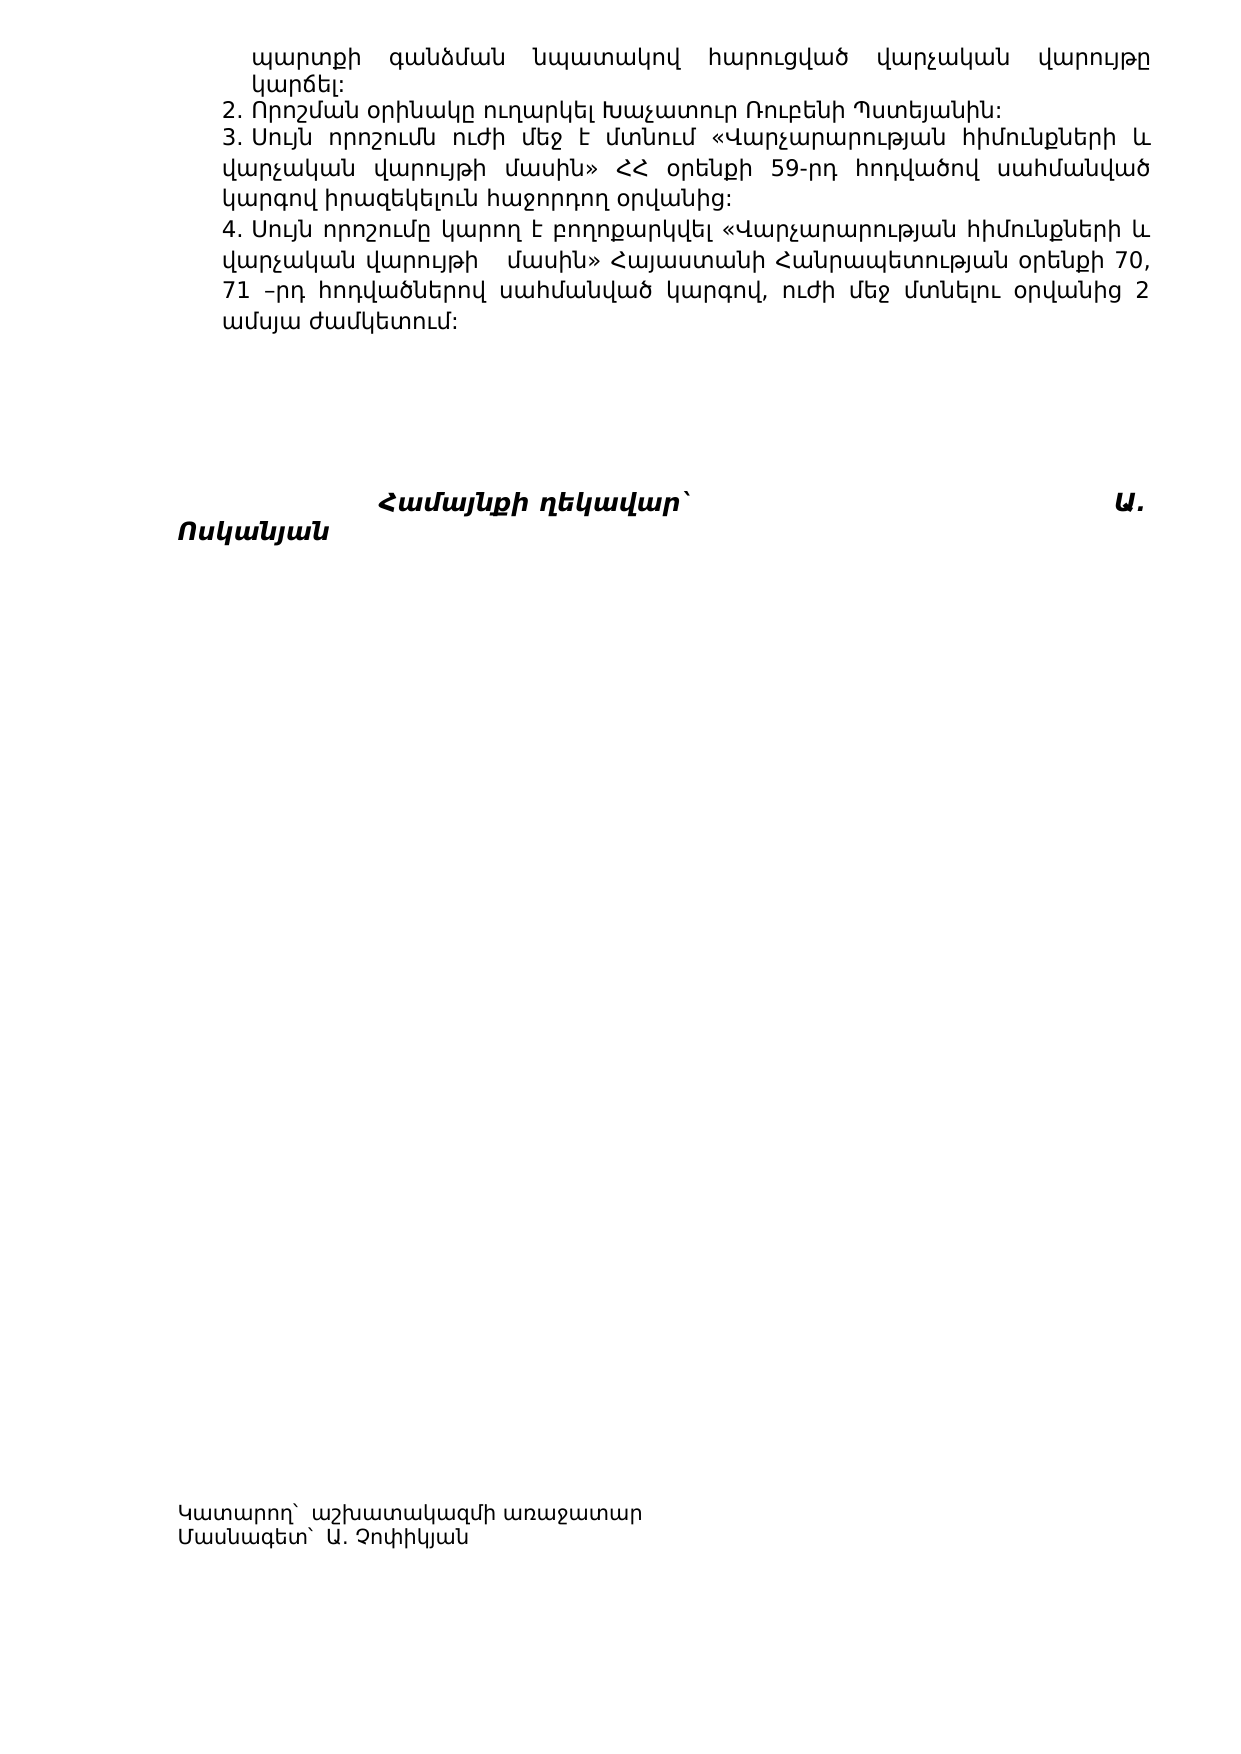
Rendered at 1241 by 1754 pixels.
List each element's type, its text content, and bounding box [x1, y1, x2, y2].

list Սույն որոշումը կարող է բողոքարկվել «Վարչարարության հիմունքների և վարչական վարույթի մասին» Հայաստանի Հանրապետության օրենքի 70, 71 –րդ հոդվածներով սահմանված կարգով, ուժի մեջ մտնելու օրվանից 2 ամսյա ժամկետում: [222, 216, 1152, 335]
text Համայնքի ղեկավար` Ա. Ոսկանյան [177, 488, 1152, 546]
list Որոշման օրինակը ուղարկել Խաչատուր Ռուբենի Պստեյանին: [222, 98, 1152, 124]
text Մասնագետ՝ Ա. Չոփիկյան [177, 1525, 1152, 1549]
list Սույն որոշումն ուժի մեջ է մտնում «Վարչարարության հիմունքների և վարչական վարույթի մասին» ՀՀ օրենքի 59-րդ հոդվածով սահմանված կարգով իրազեկելուն հաջորդող օրվանից: [222, 124, 1152, 212]
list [222, 44, 1152, 98]
text Կատարող՝ աշխատակազմի առաջատար [177, 1501, 1152, 1525]
